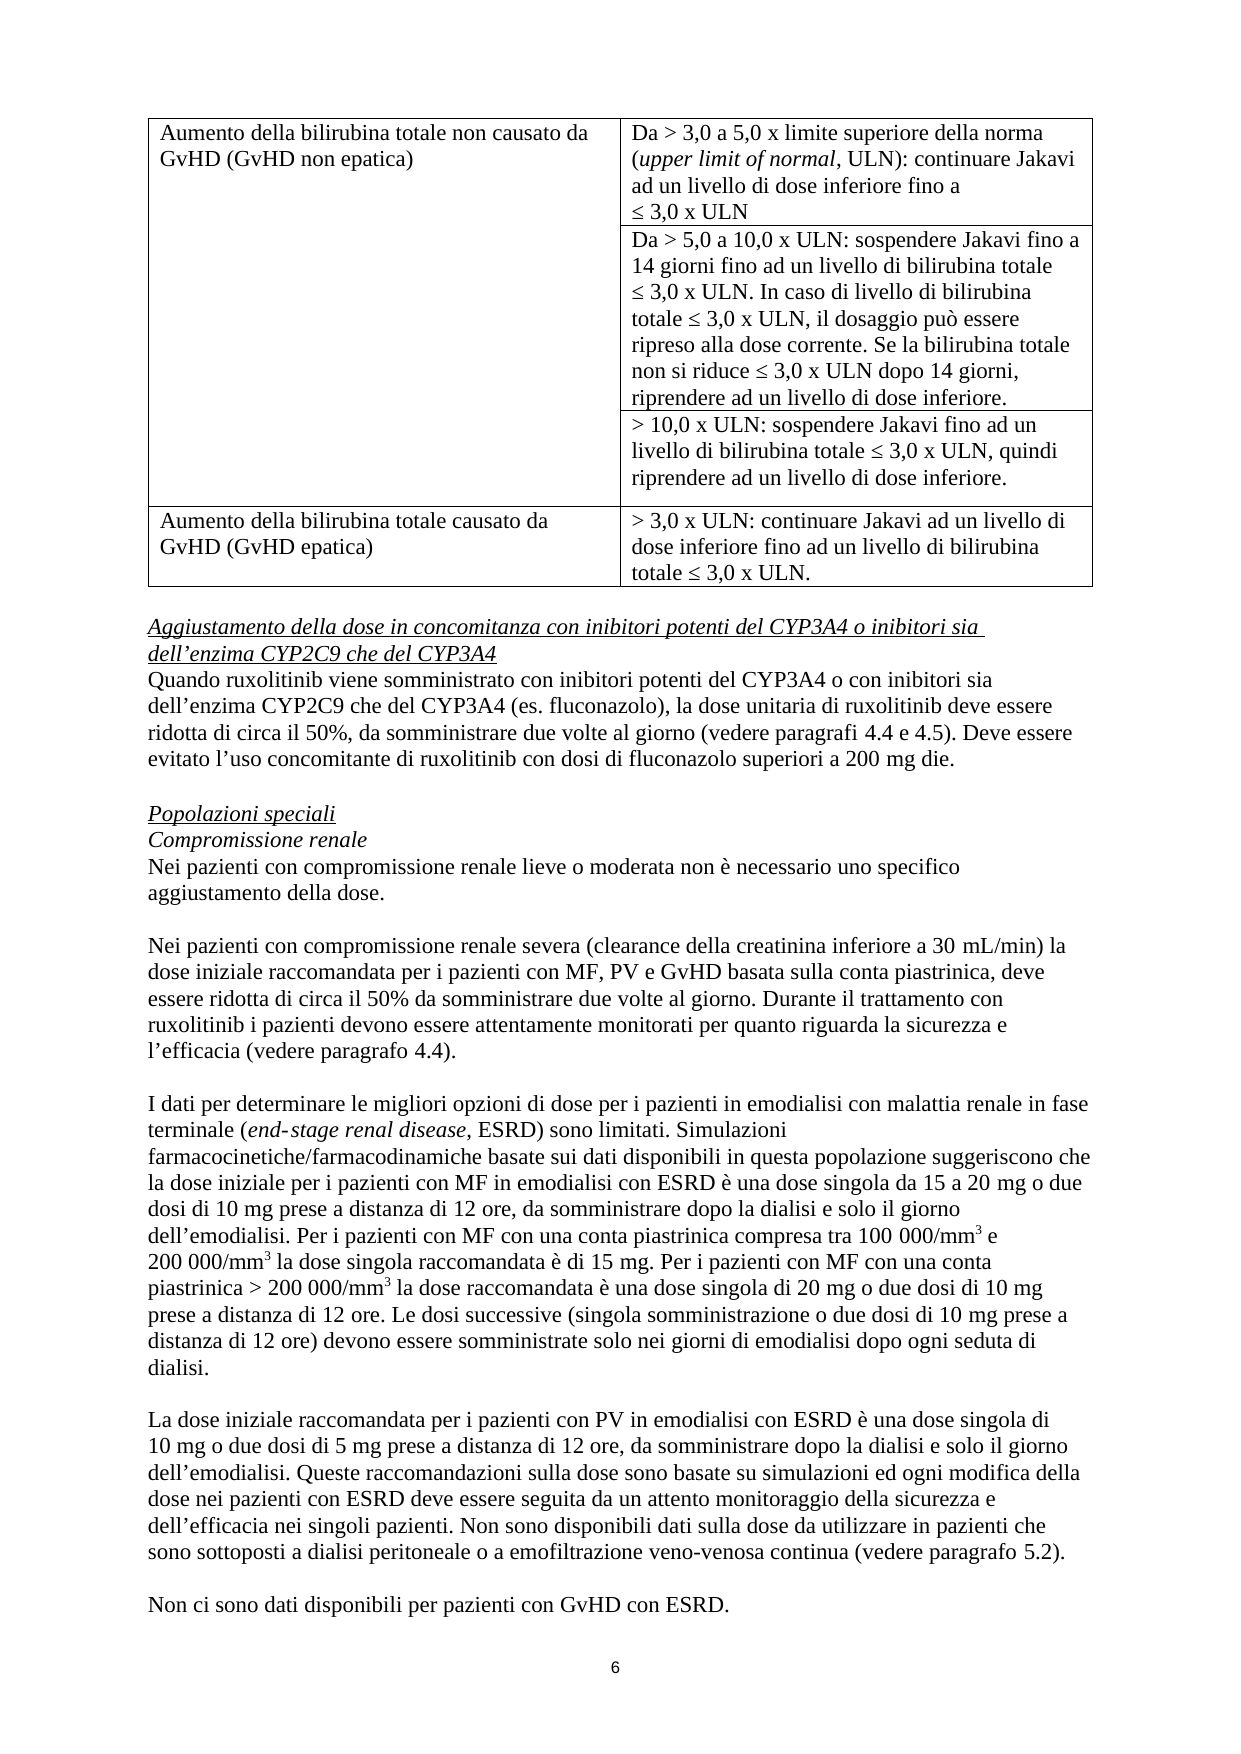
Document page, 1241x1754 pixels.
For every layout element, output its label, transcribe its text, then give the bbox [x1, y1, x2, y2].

table_cell Da > 5,0 a 10,0 x ULN: sospendere Jakavi fino a 14 giorni fino ad un livello di bilirubina totale ≤ 3,0 x ULN. In caso di livello di bilirubina totale ≤ 3,0 x ULN, il dosaggio può essere ripreso alla dose corrente. Se la bilirubina totale non si riduce ≤ 3,0 x ULN dopo 14 giorni, riprendere ad un livello di dose inferiore. [621, 226, 1092, 410]
text Non ci sono dati disponibili per pazienti con GvHD con ESRD. [148, 1591, 1092, 1617]
text Popolazioni speciali [148, 800, 1092, 826]
text Nei pazienti con compromissione renale severa (clearance della creatinina inferiore a 30 mL/min) la dose iniziale raccomandata per i pazienti con MF, PV e GvHD basata sulla conta piastrinica, deve essere ridotta di circa il 50% da somministrare due volte al giorno. Durante il trattamento con ruxolitinib i pazienti devono essere attentamente monitorati per quanto riguarda la sicurezza e l’efficacia (vedere paragrafo 4.4). [148, 932, 1092, 1064]
text Compromissione renale [148, 826, 1092, 853]
text I dati per determinare le migliori opzioni di dose per i pazienti in emodialisi con malattia renale in fase terminale (end-stage renal disease, ESRD) sono limitati. Simulazioni farmacocinetiche/farmacodinamiche basate sui dati disponibili in questa popolazione suggeriscono che la dose iniziale per i pazienti con MF in emodialisi con ESRD è una dose singola da 15 a 20 mg o due dosi di 10 mg prese a distanza di 12 ore, da somministrare dopo la dialisi e solo il giorno dell’emodialisi. Per i pazienti con MF con una conta piastrinica compresa tra 100 000/mm3 e 200 000/mm3 la dose singola raccomandata è di 15 mg. Per i pazienti con MF con una conta piastrinica > 200 000/mm3 la dose raccomandata è una dose singola di 20 mg o due dosi di 10 mg prese a distanza di 12 ore. Le dosi successive (singola somministrazione o due dosi di 10 mg prese a distanza di 12 ore) devono essere somministrate solo nei giorni di emodialisi dopo ogni seduta di dialisi. [148, 1090, 1092, 1380]
table_cell Da > 3,0 a 5,0 x limite superiore della norma (upper limit of normal, ULN): continuare Jakavi ad un livello di dose inferiore fino a ≤ 3,0 x ULN [621, 119, 1092, 224]
text Nei pazienti con compromissione renale lieve o moderata non è necessario uno specifico aggiustamento della dose. [148, 853, 1092, 906]
text Aggiustamento della dose in concomitanza con inibitori potenti del CYP3A4 o inibitori sia dell’enzima CYP2C9 che del CYP3A4 [148, 613, 1092, 666]
table_cell Aumento della bilirubina totale causato da GvHD (GvHD epatica) [149, 507, 620, 586]
text Quando ruxolitinib viene somministrato con inibitori potenti del CYP3A4 o con inibitori sia dell’enzima CYP2C9 che del CYP3A4 (es. fluconazolo), la dose unitaria di ruxolitinib deve essere ridotta di circa il 50%, da somministrare due volte al giorno (vedere paragrafi 4.4 e 4.5). Deve essere evitato l’uso concomitante di ruxolitinib con dosi di fluconazolo superiori a 200 mg die. [148, 666, 1092, 771]
table_cell > 10,0 x ULN: sospendere Jakavi fino ad un livello di bilirubina totale ≤ 3,0 x ULN, quindi riprendere ad un livello di dose inferiore. [621, 411, 1092, 506]
text La dose iniziale raccomandata per i pazienti con PV in emodialisi con ESRD è una dose singola di 10 mg o due dosi di 5 mg prese a distanza di 12 ore, da somministrare dopo la dialisi e solo il giorno dell’emodialisi. Queste raccomandazioni sulla dose sono basate su simulazioni ed ogni modifica della dose nei pazienti con ESRD deve essere seguita da un attento monitoraggio della sicurezza e dell’efficacia nei singoli pazienti. Non sono disponibili dati sulla dose da utilizzare in pazienti che sono sottoposti a dialisi peritoneale o a emofiltrazione veno-venosa continua (vedere paragrafo 5.2). [148, 1406, 1092, 1564]
table_cell > 3,0 x ULN: continuare Jakavi ad un livello di dose inferiore fino ad un livello di bilirubina totale ≤ 3,0 x ULN. [621, 507, 1092, 586]
table_cell Aumento della bilirubina totale non causato da GvHD (GvHD non epatica) [149, 119, 620, 506]
